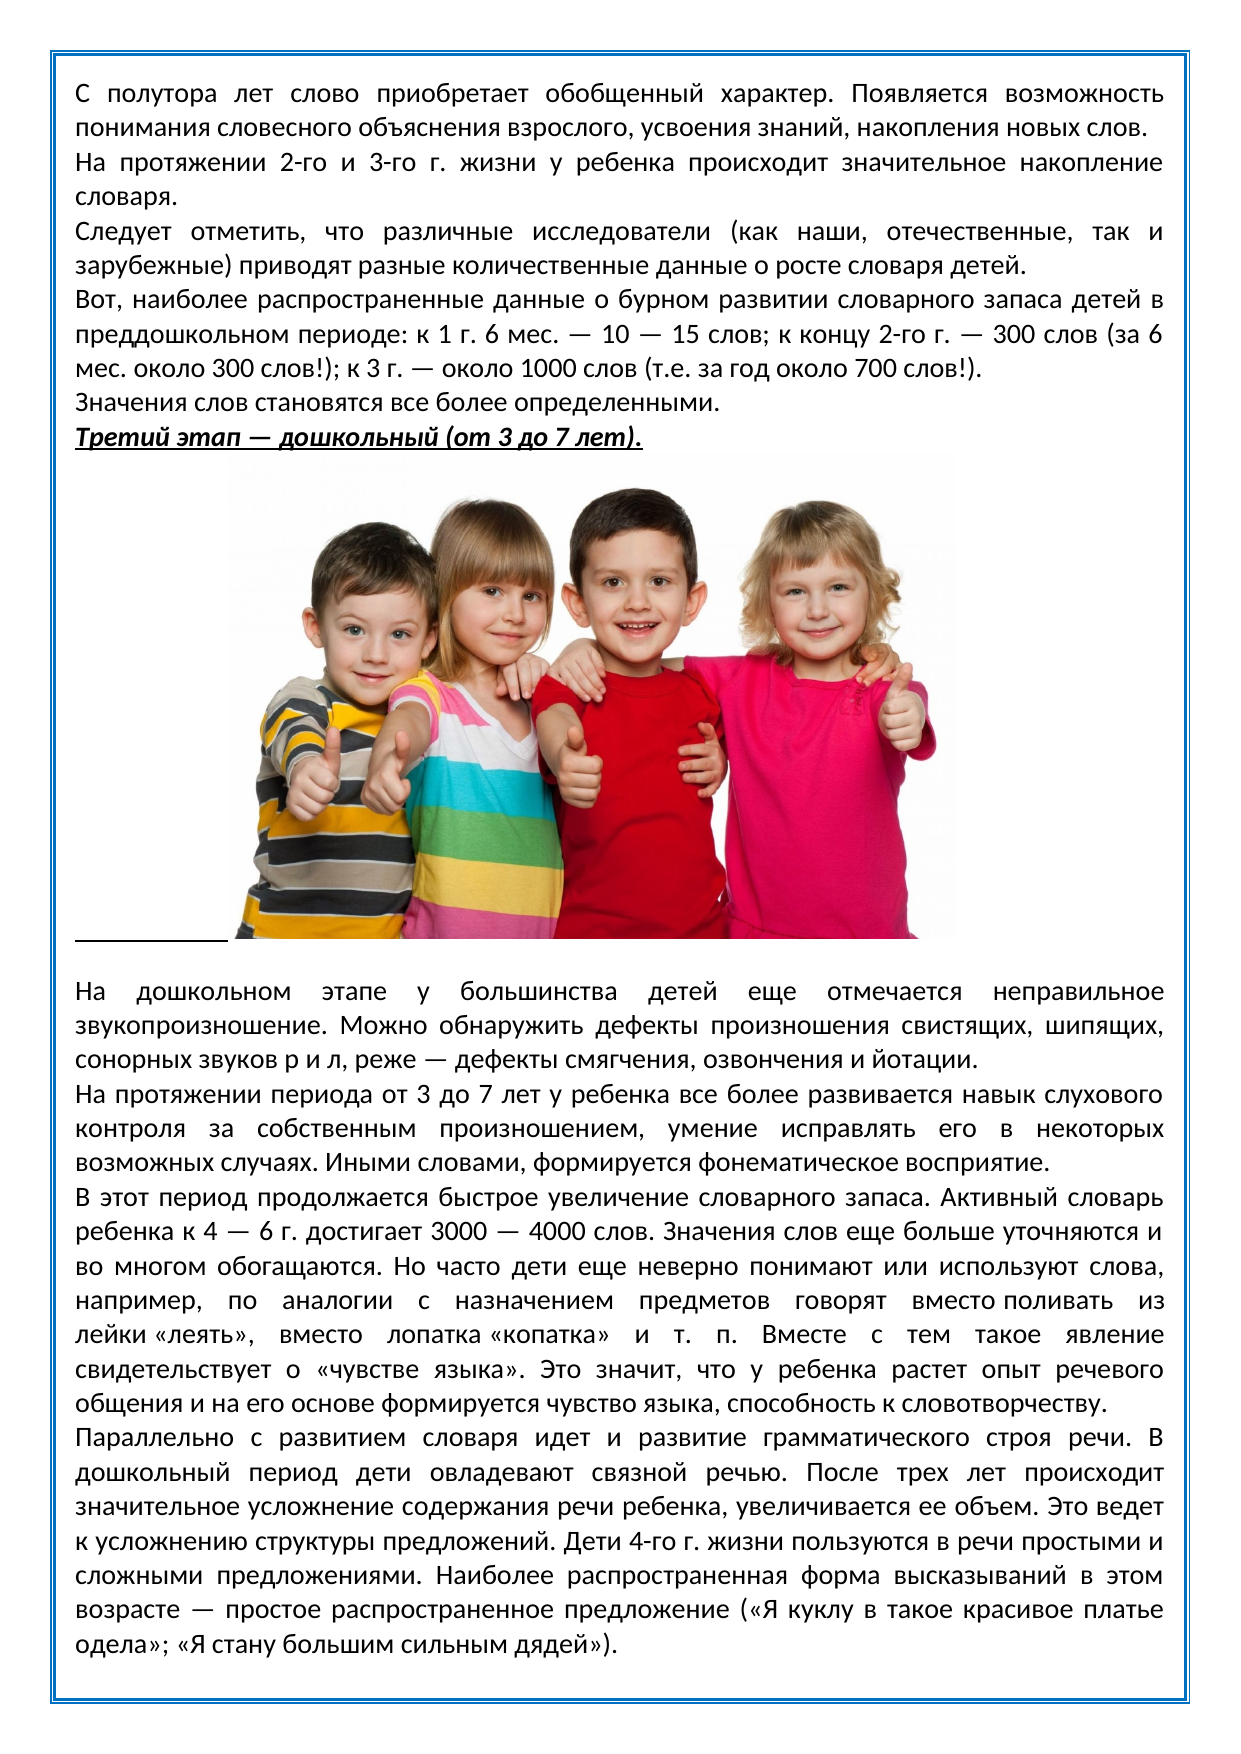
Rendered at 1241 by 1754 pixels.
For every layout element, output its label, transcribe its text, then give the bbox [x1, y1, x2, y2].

text Вот, наиболее распространенные данные о бурном развитии словарного запаса детей в преддошкольном периоде: к 1 г. 6 мес. — 10 — 15 слов; к концу 2-го г. — 300 слов (за 6 мес. около 300 слов!); к 3 г. — около 1000 слов (т.е. за год около 700 слов!). [75, 281, 1165, 384]
picture [227, 453, 956, 939]
text На дошкольном этапе у большинства детей еще отмечается неправильное звукопроизношение. Можно обнаружить дефекты произношения свистящих, шипящих, сонорных звуков р и л, реже — дефекты смягчения, озвончения и йотации. [75, 973, 1165, 1076]
text На протяжении периода от 3 до 7 лет у ребенка все более развивается навык слухового контроля за собственным произношением, умение исправлять его в некоторых возможных случаях. Иными словами, формируется фонематическое восприятие. [75, 1076, 1165, 1179]
text В этот период продолжается быстрое увеличение словарного запаса. Активный словарь ребенка к 4 — 6 г. достигает 3000 — 4000 слов. Значения слов еще больше уточняются и во многом обогащаются. Но часто дети еще неверно понимают или используют слова, например, по аналогии с назначением предметов говорят вместо поливать из лейки «леять», вместо лопатка «копатка» и т. п. Вместе с тем такое явление свидетельствует о «чувстве языка». Это значит, что у ребенка растет опыт речевого общения и на его основе формируется чувство языка, способность к словотворчеству. [75, 1179, 1165, 1419]
text Третий этап — дошкольный (от 3 до 7 лет). [75, 419, 1165, 453]
text С полутора лет слово приобретает обобщенный характер. Появляется возможность понимания словесного объяснения взрослого, усвоения знаний, накопления новых слов. [75, 75, 1165, 144]
text Следует отметить, что различные исследователи (как наши, отечественные, так и зарубежные) приводят разные количественные данные о росте словаря детей. [75, 212, 1165, 281]
text Значения слов становятся все более определенными. [75, 384, 1165, 419]
text Параллельно с развитием словаря идет и развитие грамматического строя речи. В дошкольный период дети овладевают связной речью. После трех лет происходит значительное усложнение содержания речи ребенка, увеличивается ее объем. Это ведет к усложнению структуры предложений. Дети 4-го г. жизни пользуются в речи простыми и сложными предложениями. Наиболее распространенная форма высказываний в этом возрасте — простое распространенное предложение («Я куклу в такое красивое платье одела»; «Я стану большим сильным дядей»). [75, 1419, 1165, 1660]
text На протяжении 2-го и 3-го г. жизни у ребенка происходит значительное накопление словаря. [75, 144, 1165, 212]
